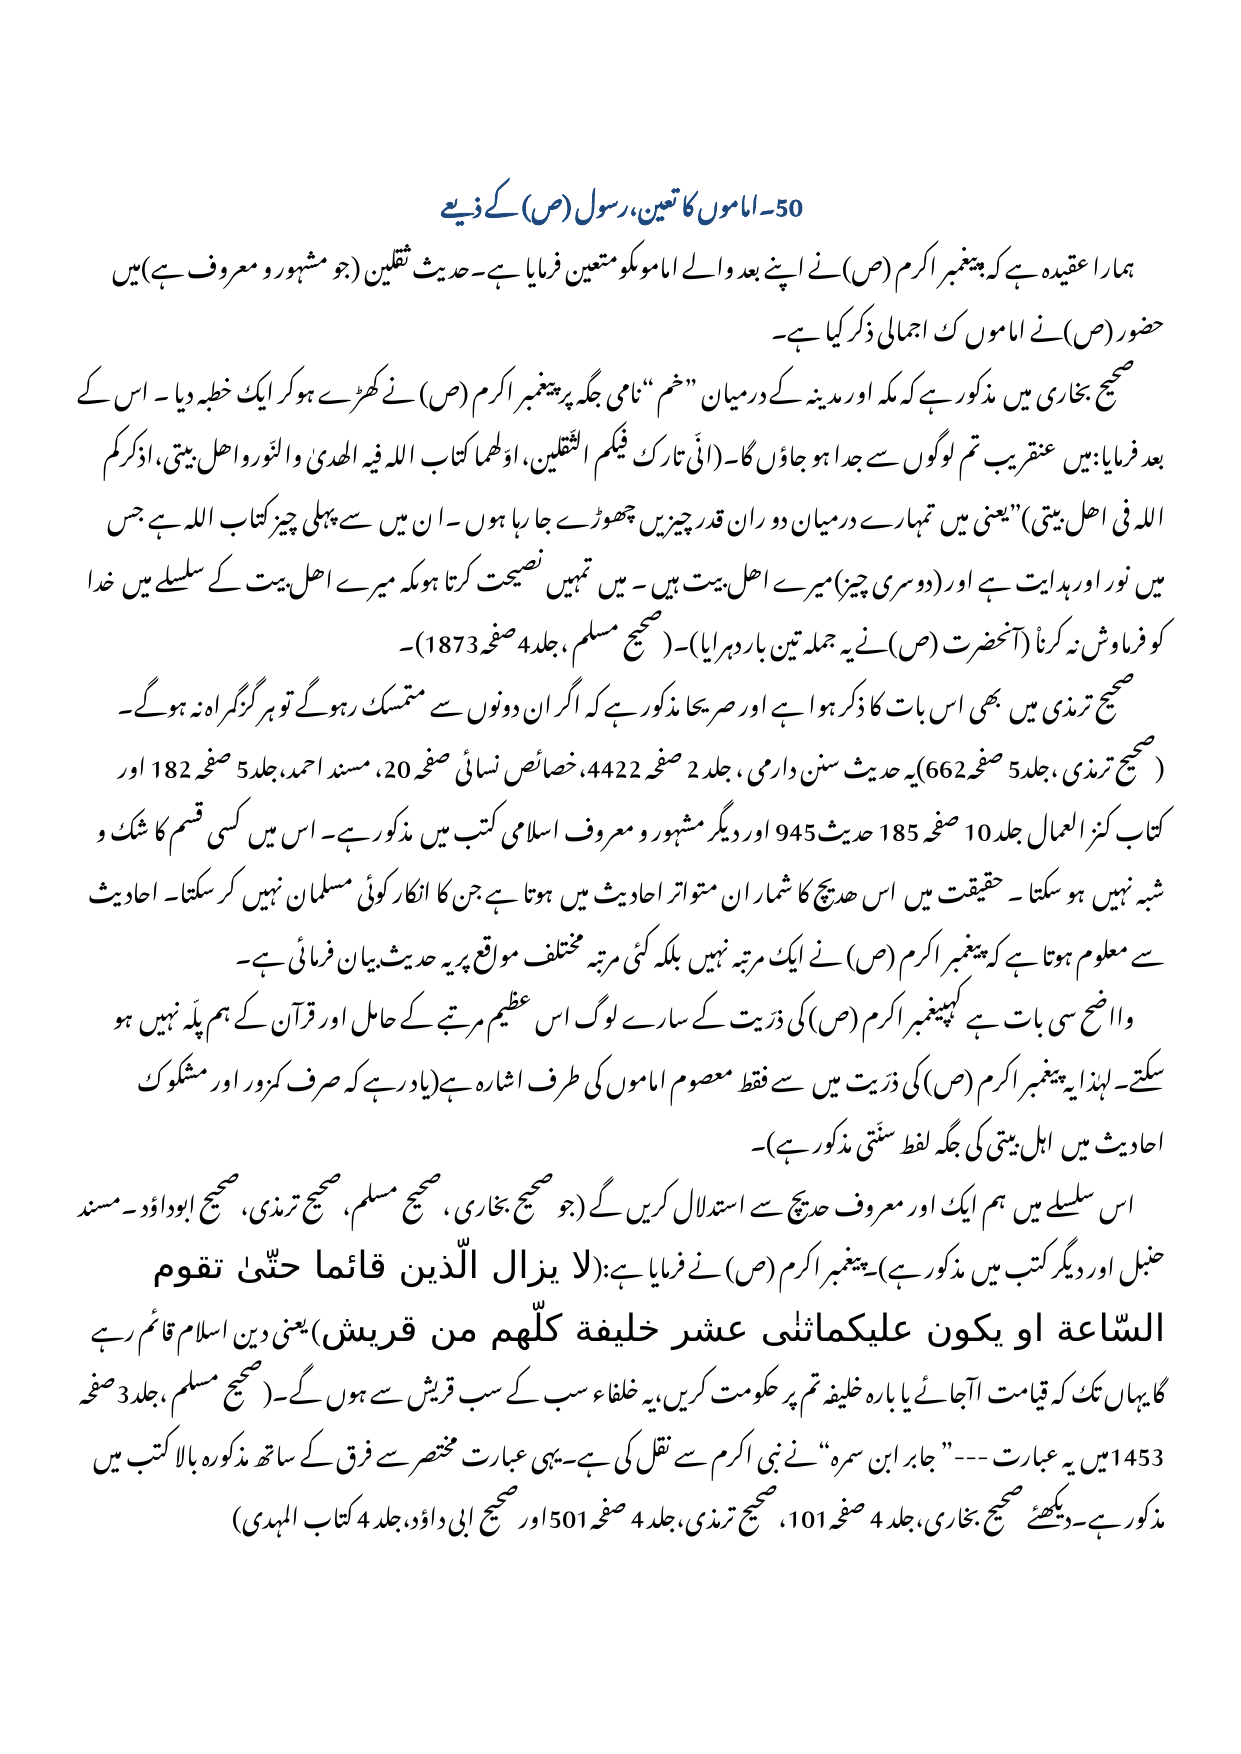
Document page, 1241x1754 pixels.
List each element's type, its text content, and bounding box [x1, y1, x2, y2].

text وااضح سی بات ہے کہپیغمبر اکرم (ص) کی ذرّیت کے سارے لوگ اس عظیم مرتبے کے حامل اور قرآن کے ہم پلّہ نہیں ہو سکتے۔لہٰذا یہ پیغمبر اکرم (ص) کی ذرّیت میں سے فقط معصوم اماموں کی طرف اشارہ ہے(یاد رہے کہ صرف کمزور اور مشکوک احادیث میں اہل بیتی کی جگہ لفط سنّتی مذکور ہے)۔ [75, 981, 1165, 1169]
text اس سلسلے میں ہم ایک اور معروف حدیچ سے استدلال کریں گے (جو صحیح بخاری ،صحیح مسلم،صحیح ترمذی،صحیح ابوداؤد ۔مسند حنبل اور دیگر کتب میں مذکور ہے)۔پیغمبر اکرم (ص) نے فرمایا ہے:(لا يزال الّذین قائما حتّیٰ تقوم السّاعة او يکون علیکماثنٰی عشر خلیفة کلّهم من قریش) یعنی دین اسلام قائم رہے گا یہاں تک کہ قیامت اآجائے یا بارہ خلیفہ تم پر حکومت کریں،یہ خلفاء سب کے سب قریش سے ہوں گے۔(صحیح مسلم ،جلد3صفحہ 1453میں یہ عبارت ---” جابر ابن سمرہ“نے نبی اکرم سے نقل کی ہے۔یہی عبارت مختصر سے فرق کے ساتھ مذکورہ بالا کتب میں مذکور ہے۔دیکھئے صحیح بخاری،جلد 4 صفحہ101،صحیح ترمذی،جلد 4 صفحہ501اورصحیح ابی داؤد،جلد 4 کتاب المہدی) [75, 1169, 1165, 1544]
subtitle 50۔اماموں کا تعین،رسول (ص) کے ذیعے [75, 169, 1165, 231]
text ہمارا عقیدہ ہے کہ:پیغمبر اکرم (ص)نے اپنے بعد والے اماموںکومتعین فرمایا ہے۔حدیث ثقلین (جو مشہور و معروف ہے)میں حضور (ص)نے اماموں ک اجمالی ذکر کیا ہے۔ [75, 231, 1165, 356]
text صحیح ترمذی میں بھی اس بات کا ذکر ہوا ہے اور صریحا مذکور ہے کہ اگر ان دونوں سے متمسک رہوگے تو ہر گزگمراہ نہ ہوگے۔(صحیح ترمذی ،جلد5 صفحہ662)یہ حدیث سنن دارمی ، جلد 2 صفحہ 4422،خصائص نسائی صفحہ 20، مسند احمد،جلد5 صفحہ 182 اور کتاب کنز العمال جلد 10 صفحہ 185 حدیث945 اور دیگر مشہور و معروف اسلامی کتب میں مذکور ہے۔ اس میں کسی قسم کا شک و شبہ نہیں ہو سکتا ۔ حقیقت میں اس ھدیچ کا شمار ان متواتر احادیث میں ہوتا ہے جن کا انکار کوئی مسلمان نہیں کر سکتا۔ احادیث سے معلوم ہوتا ہے کہ پیغمبر اکرم (ص) نے ایک مرتبہ نہیں بلکہ کئی مرتبہ مختلف مواقع پر یہ حدیث بیان فرمائی ہے۔ [75, 669, 1165, 981]
text صحیح بخاری میں مذکور ہے کہ مکہ اور مدینہ کے درمیان ”خم “نامی جگہ پر پیغمبر اکرم (ص) نے کھڑے ہوکر ایک خطبہ دیا ۔ اس کے بعد فرمایا:میں عنقریب تم لوگوں سے جدا ہو جاؤں گا۔(انّی تارک فیکم الثّقلین،اوّلھما کتاب اللہ فیہ الھدیٰ والنّورواھل بیتی،اذکرکم اللہ فی اھل بیتی)”یعنی میں تمہارے درمیان دو ران قدر چیزیں چھوڑے جا رہا ہوں ۔ا ن میں سے پہلی چیز کتاب اللہ ہے جس میں نور اور ہدایت ہے اور (دوسری چیز)میرے اھل بیت ہیں ۔ میں تمہیں نصیحت کرتا ہوںکہ میرے اھل بیت کے سلسلے میں خدا کو فرماوش نہ کرناْ (آنحضرت (ص)نے یہ جملہ تین بار دہرایا)۔(صحیح مسلم ،جلد4صفحہ1873)۔ [75, 356, 1165, 669]
